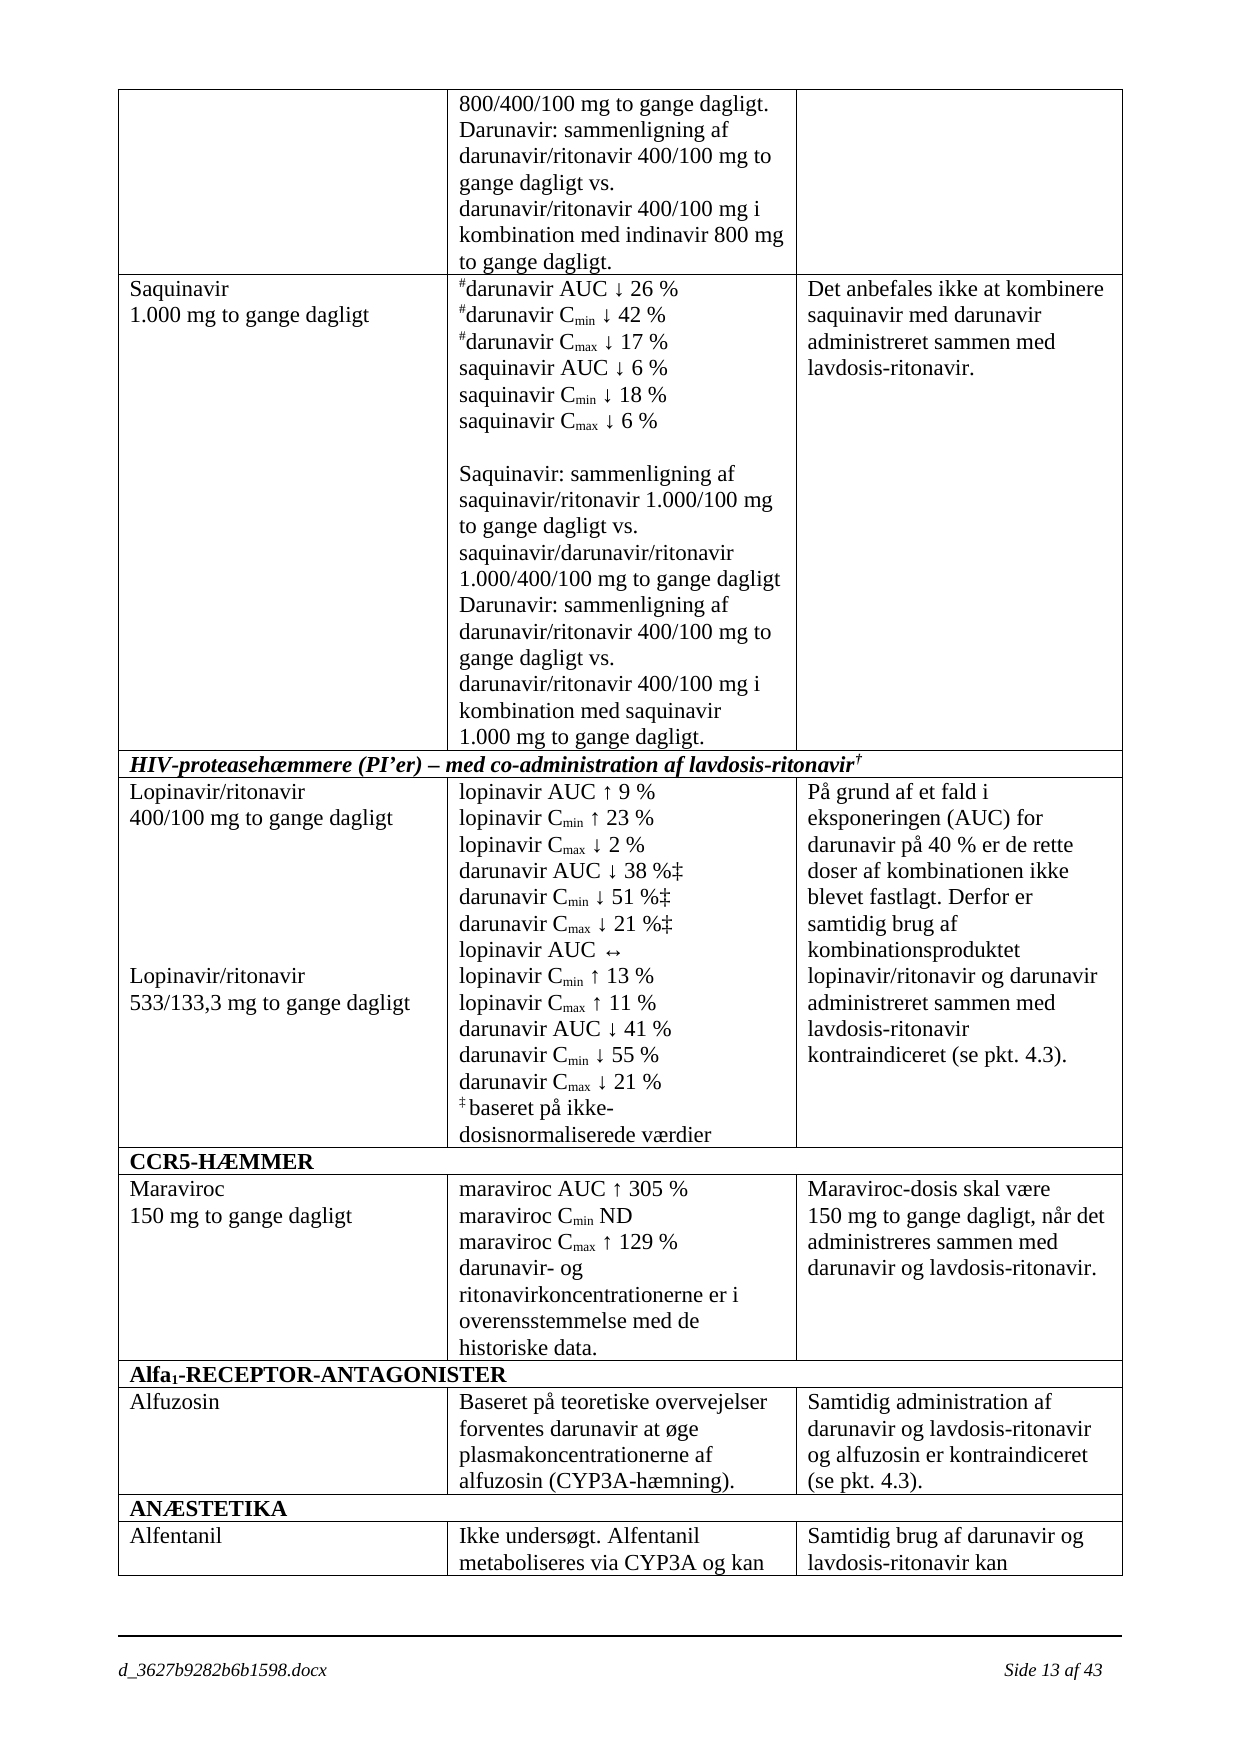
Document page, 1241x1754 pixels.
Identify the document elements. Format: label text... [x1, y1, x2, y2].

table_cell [119, 90, 447, 274]
table_cell lopinavir AUC ↑ 9 % lopinavir Cmin ↑ 23 % lopinavir Cmax ↓ 2 % darunavir AUC ↓ 38 %‡ darunavir Cmin ↓ 51 %‡ darunavir Cmax ↓ 21 %‡ lopinavir AUC ↔ lopinavir Cmin ↑ 13 % lopinavir Cmax ↑ 11 % darunavir AUC ↓ 41 % darunavir Cmin ↓ 55 % darunavir Cmax ↓ 21 % ‡ baseret på ikke-dosisnormaliserede værdier [448, 778, 796, 1147]
table_cell Samtidig administration af darunavir og lavdosis-ritonavir og alfuzosin er kontraindiceret (se pkt. 4.3). [797, 1388, 1122, 1494]
table_cell Alfuzosin [119, 1388, 447, 1494]
table_cell Saquinavir 1.000 mg to gange dagligt [119, 275, 447, 749]
table_cell Baseret på teoretiske overvejelser forventes darunavir at øge plasmakoncentrationerne af alfuzosin (CYP3A-hæmning). [448, 1388, 796, 1494]
table_cell Maraviroc 150 mg to gange dagligt [119, 1175, 447, 1360]
table_cell ANÆSTETIKA [119, 1495, 1122, 1521]
table_cell CCR5-HÆMMER [119, 1148, 1122, 1174]
table_cell Alfentanil [119, 1522, 447, 1575]
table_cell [797, 1522, 1122, 1575]
table_cell HIV-proteasehæmmere (PI’er) – med co-administration af lavdosis-ritonavir† [119, 751, 1122, 777]
table_cell Lopinavir/ritonavir 400/100 mg to gange dagligt Lopinavir/ritonavir 533/133,3 mg to gange dagligt [119, 778, 447, 1147]
table_cell Det anbefales ikke at kombinere saquinavir med darunavir administreret sammen med lavdosis-ritonavir. [797, 275, 1122, 749]
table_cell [797, 90, 1122, 274]
table_cell #darunavir AUC ↓ 26 % #darunavir Cmin ↓ 42 % #darunavir Cmax ↓ 17 % saquinavir AUC ↓ 6 % saquinavir Cmin ↓ 18 % saquinavir Cmax ↓ 6 % Saquinavir: sammenligning af saquinavir/ritonavir 1.000/100 mg to gange dagligt vs. saquinavir/darunavir/ritonavir 1.000/400/100 mg to gange dagligt Darunavir: sammenligning af darunavir/ritonavir 400/100 mg to gange dagligt vs. darunavir/ritonavir 400/100 mg i kombination med saquinavir 1.000 mg to gange dagligt. [448, 275, 796, 749]
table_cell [448, 1522, 796, 1575]
table_cell Alfa1-RECEPTOR-ANTAGONISTER [119, 1361, 1122, 1387]
table_cell På grund af et fald i eksponeringen (AUC) for darunavir på 40 % er de rette doser af kombinationen ikke blevet fastlagt. Derfor er samtidig brug af kombinationsproduktet lopinavir/ritonavir og darunavir administreret sammen med lavdosis-ritonavir kontraindiceret (se pkt. 4.3). [797, 778, 1122, 1147]
table_cell maraviroc AUC ↑ 305 % maraviroc Cmin ND maraviroc Cmax ↑ 129 % darunavir- og ritonavirkoncentrationerne er i overensstemmelse med de historiske data. [448, 1175, 796, 1360]
table_cell Maraviroc-dosis skal være 150 mg to gange dagligt, når det administreres sammen med darunavir og lavdosis-ritonavir. [797, 1175, 1122, 1360]
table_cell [448, 90, 796, 274]
